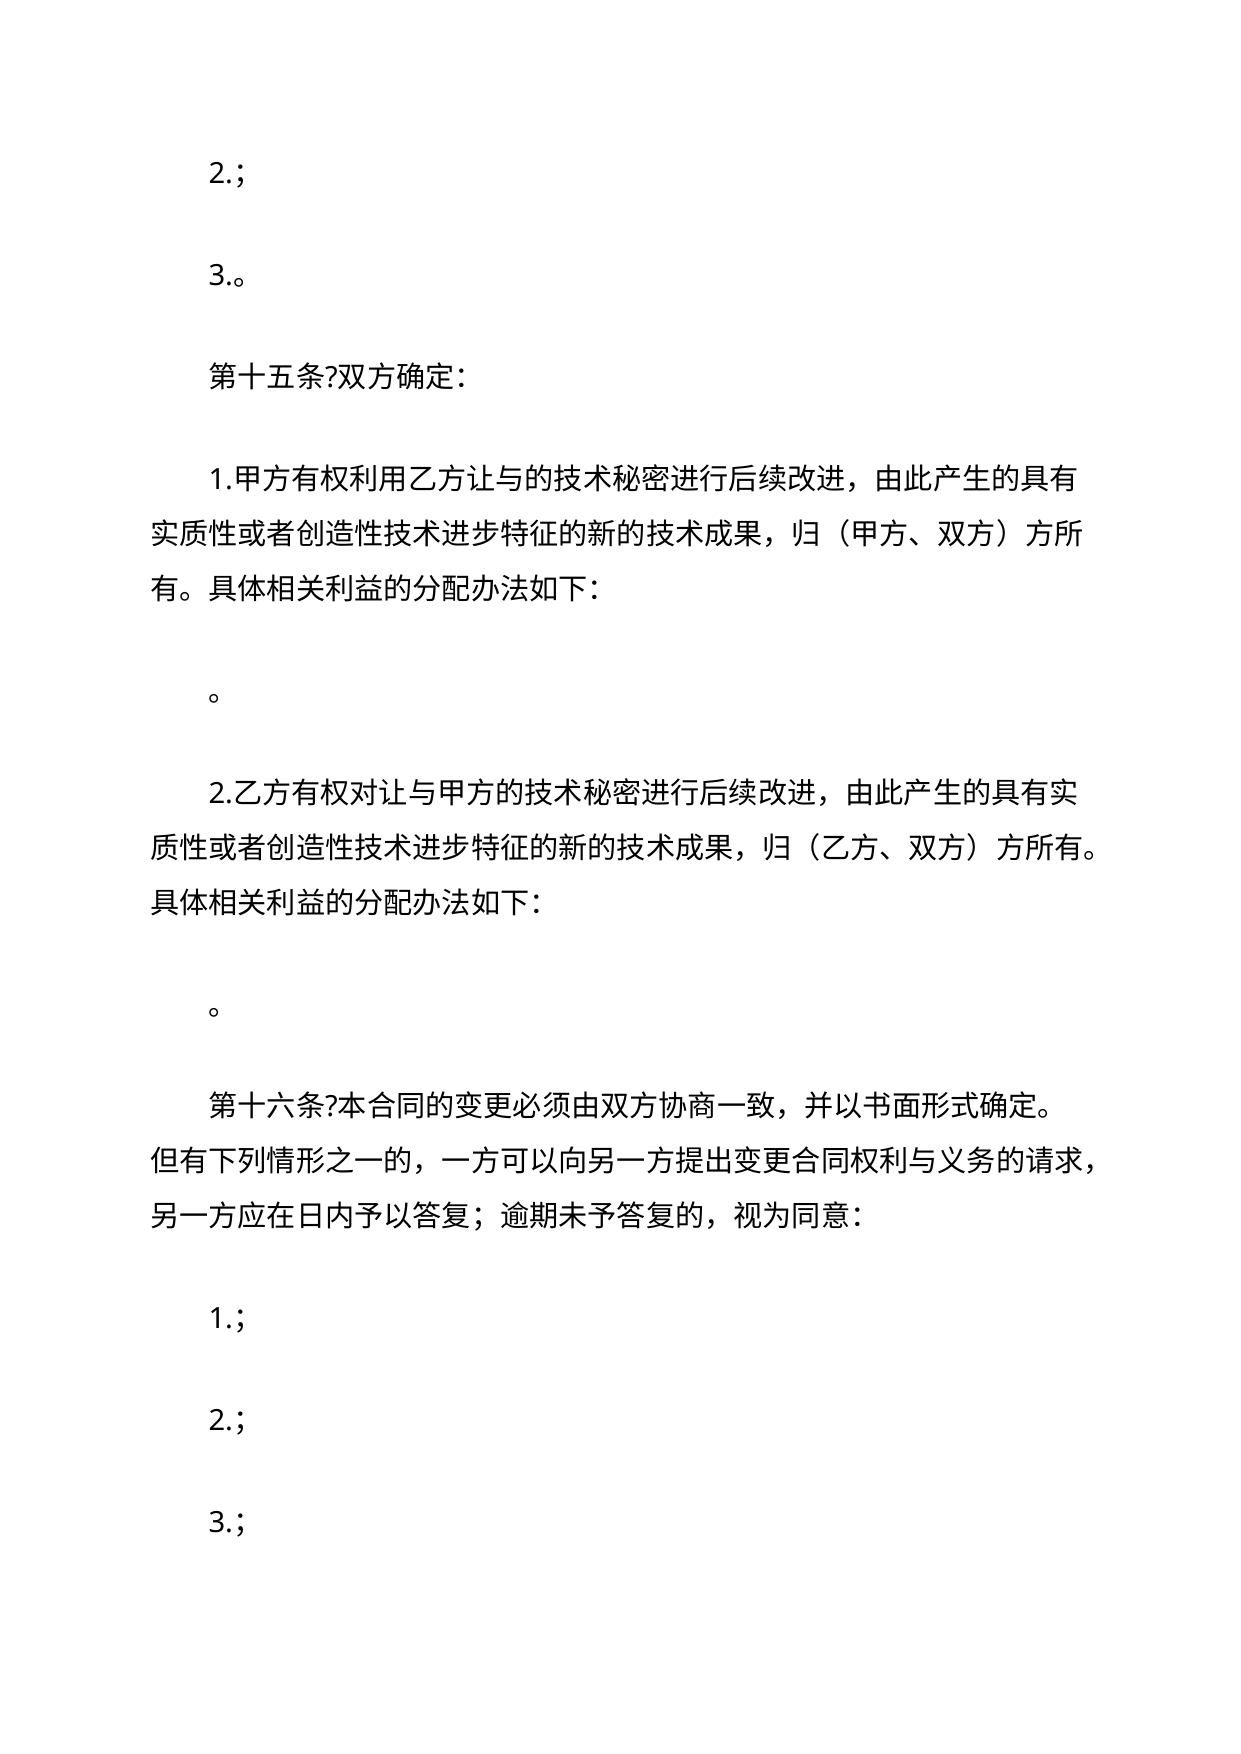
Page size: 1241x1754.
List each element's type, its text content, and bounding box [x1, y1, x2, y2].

text 3.。 [150, 252, 1090, 294]
text 第十五条?双方确定： [150, 354, 1090, 396]
text 。 [150, 668, 1090, 710]
text 2.乙方有权对让与甲方的技术秘密进行后续改进，由此产生的具有实质性或者创造性技术进步特征的新的技术成果，归（乙方、双方）方所有。具体相关利益的分配办法如下： [150, 769, 1090, 922]
text 1.甲方有权利用乙方让与的技术秘密进行后续改进，由此产生的具有实质性或者创造性技术进步特征的新的技术成果，归（甲方、双方）方所有。具体相关利益的分配办法如下： [150, 456, 1090, 608]
text 。 [150, 981, 1090, 1023]
text 第十六条?本合同的变更必须由双方协商一致，并以书面形式确定。但有下列情形之一的，一方可以向另一方提出变更合同权利与义务的请求，另一方应在日内予以答复；逾期未予答复的，视为同意： [150, 1083, 1090, 1235]
text 3.； [150, 1498, 1090, 1541]
text 2.； [150, 1396, 1090, 1439]
text 1.； [150, 1294, 1090, 1337]
text 2.； [150, 150, 1090, 192]
